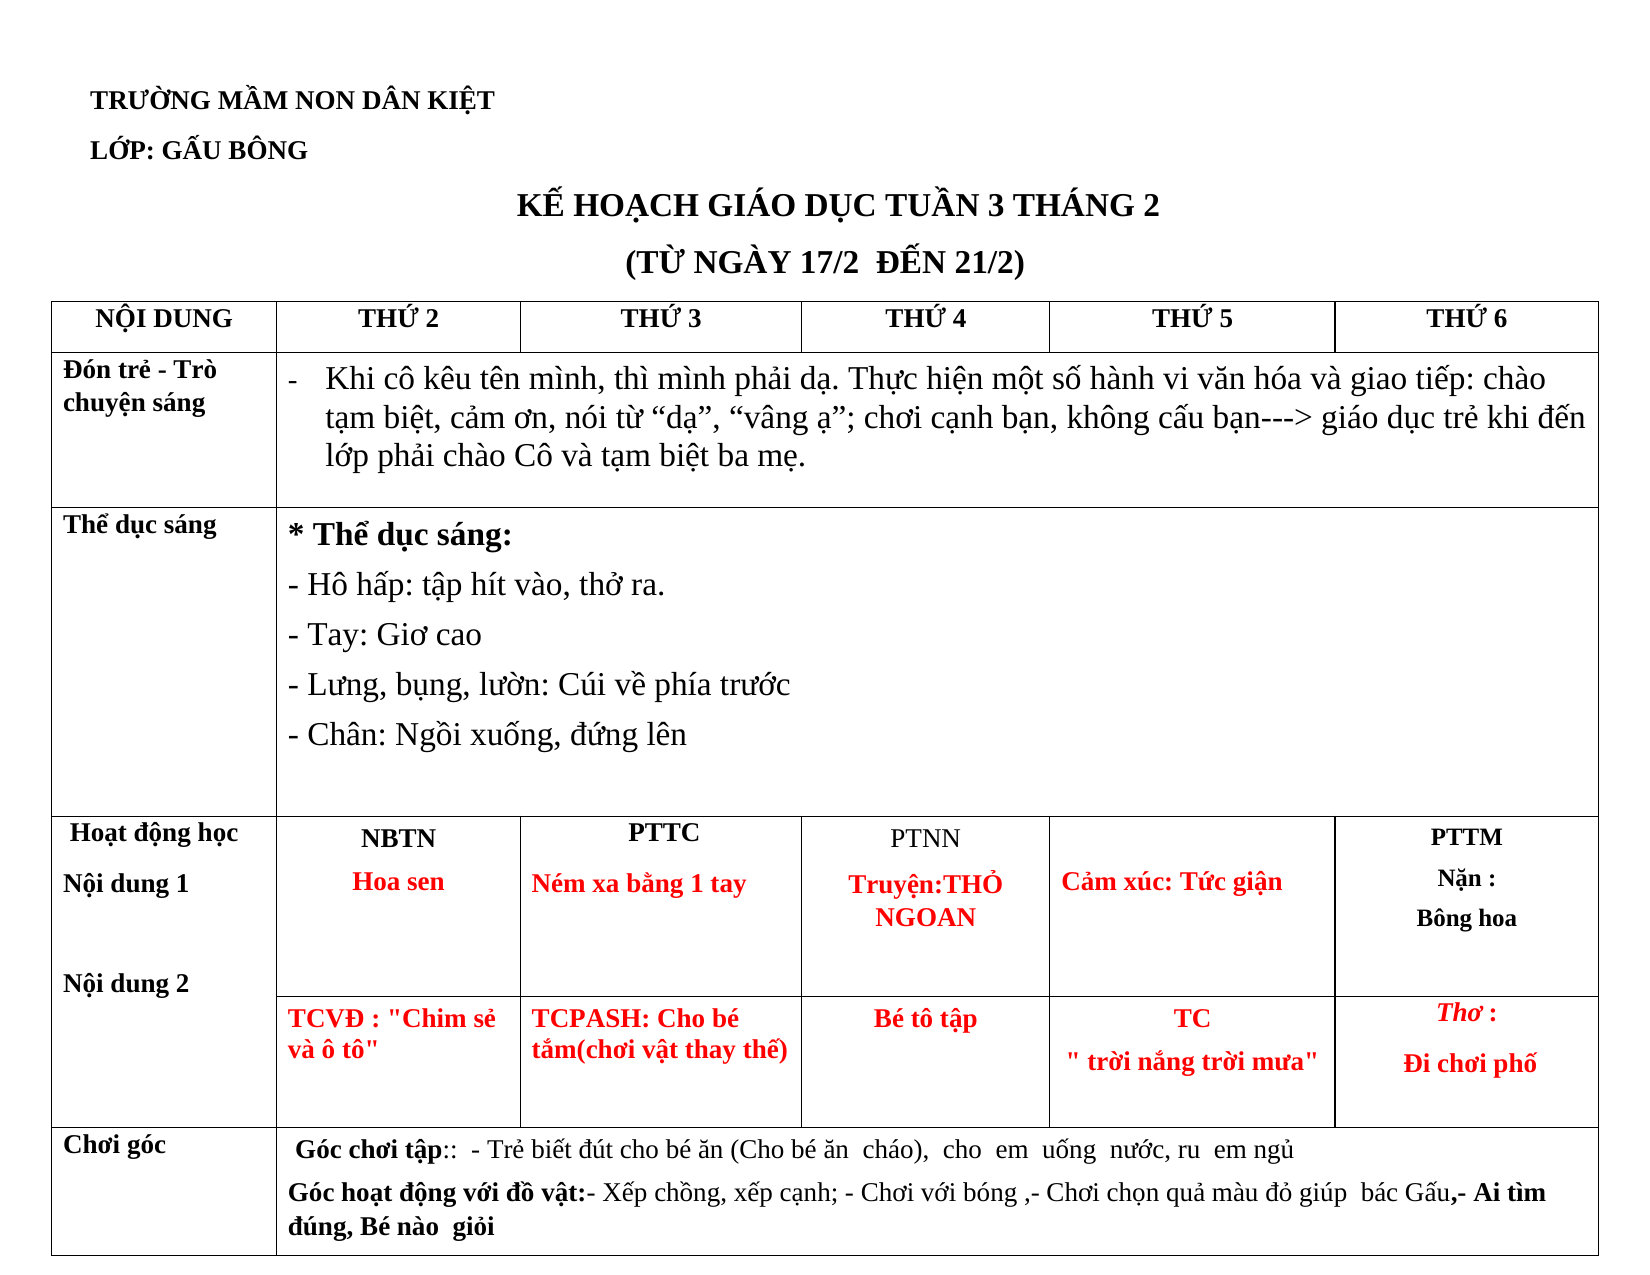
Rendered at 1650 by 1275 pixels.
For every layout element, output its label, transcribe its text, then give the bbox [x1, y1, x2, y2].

table_header THỨ 5 [1050, 302, 1334, 352]
table_cell Thể dục sáng [52, 508, 276, 816]
text KẾ HOẠCH GIÁO DỤC TUẦN 3 THÁNG 2 [90, 185, 1560, 223]
table_header NỘI DUNG [52, 302, 276, 352]
text (TỪ NGÀY 17/2 ĐẾN 21/2) [90, 243, 1560, 281]
table_cell Cảm xúc: Tức giận [1050, 817, 1334, 996]
text TRƯỜNG MẦM NON DÂN KIỆT [90, 84, 1560, 116]
text LỚP: GẤU BÔNG [90, 134, 1560, 166]
table_cell PTTM Nặn : Bông hoa [1336, 817, 1598, 996]
table_cell PTTC Ném xa bằng 1 tay [521, 817, 801, 996]
table_header THỨ 3 [521, 302, 801, 352]
table_cell Hoạt động học Nội dung 1 Nội dung 2 [52, 817, 276, 1127]
table_header THỨ 6 [1336, 302, 1598, 352]
table_cell Chơi góc [52, 1128, 276, 1255]
table_cell Đón trẻ - Trò chuyện sáng [52, 353, 276, 507]
table_cell * Thể dục sáng: - Hô hấp: tập hít vào, thở ra. - Tay: Giơ cao - Lưng, bụng, lườn: Cúi về phía trước - Chân: Ngồi xuống, đứng lên [277, 508, 1598, 816]
table_cell Thơ : Đi chơi phố [1336, 997, 1598, 1127]
table_cell NBTN Hoa sen [277, 817, 520, 996]
table_cell Bé tô tập [802, 997, 1049, 1127]
table_cell Khi cô kêu tên mình, thì mình phải dạ. Thực hiện một số hành vi văn hóa và giao tiếp: chào tạm biệt, cảm ơn, nói từ “dạ”, “vâng ạ”; chơi cạnh bạn, không cấu bạn---> giáo dục trẻ khi đến lớp phải chào Cô và tạm biệt ba mẹ. [277, 353, 1598, 507]
table_cell TCVĐ : "Chim sẻ và ô tô" [277, 997, 520, 1127]
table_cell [277, 1128, 1598, 1255]
table_cell PTNN Truyện:THỎ NGOAN [802, 817, 1049, 996]
table_cell TC " trời nắng trời mưa" [1050, 997, 1334, 1127]
table_header THỨ 4 [802, 302, 1049, 352]
table_header THỨ 2 [277, 302, 520, 352]
table_cell TCPASH: Cho bé tắm(chơi vật thay thế) [521, 997, 801, 1127]
